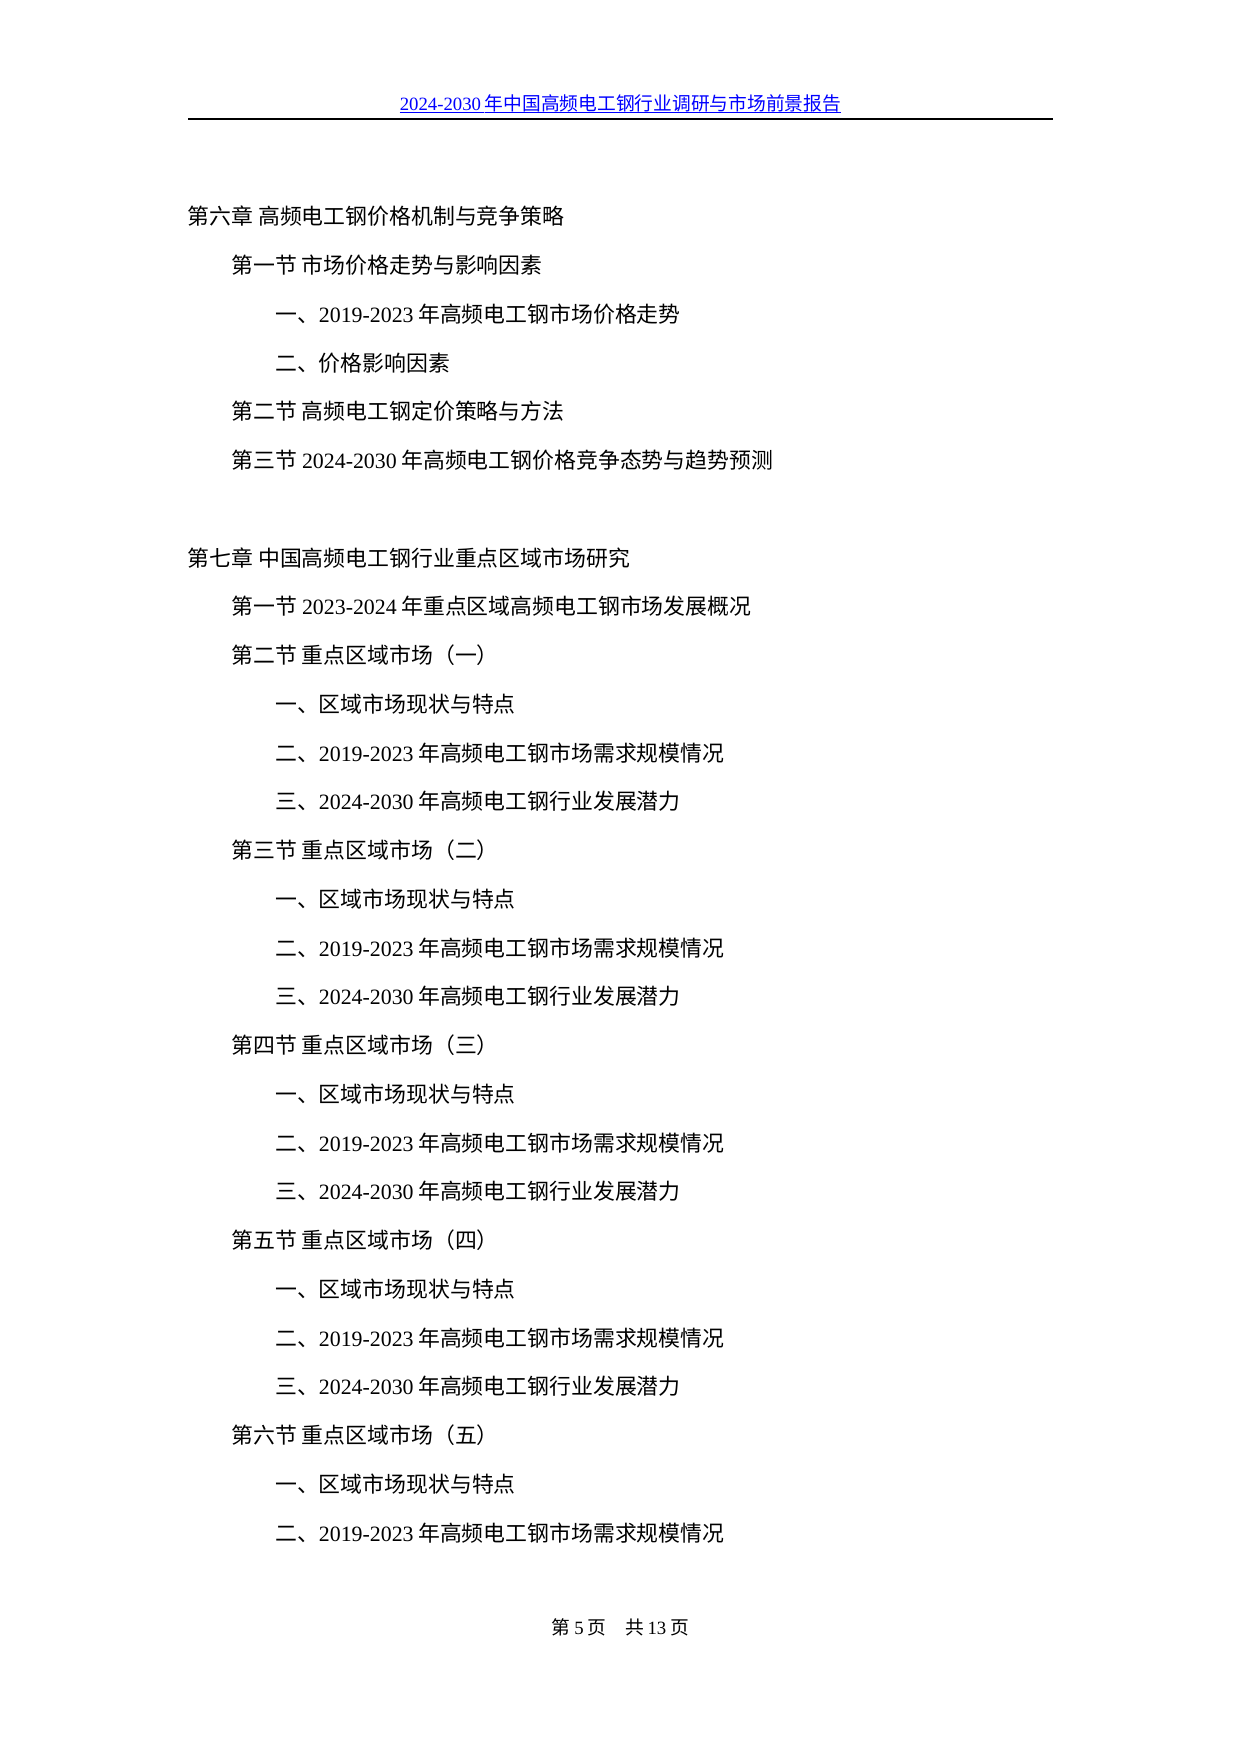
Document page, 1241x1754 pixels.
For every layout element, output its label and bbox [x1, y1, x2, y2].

text [187, 150, 1053, 1548]
